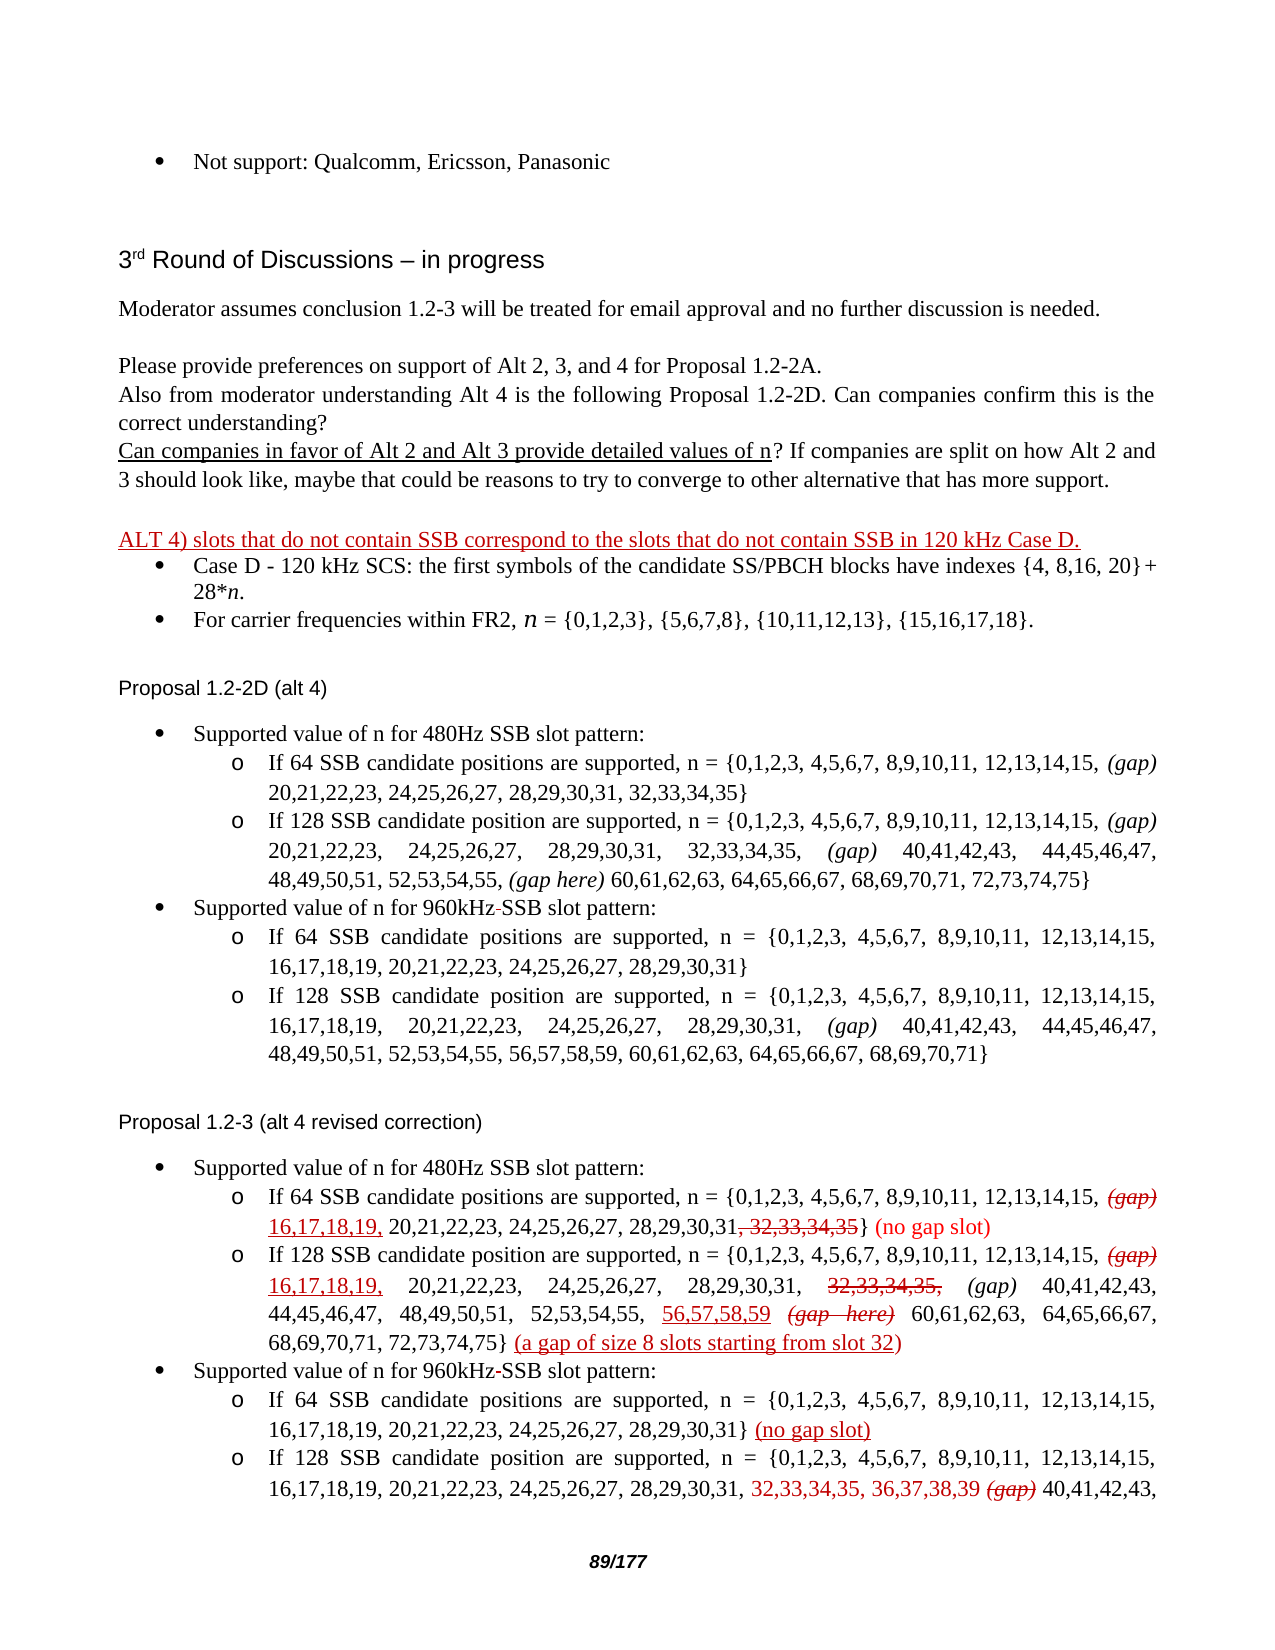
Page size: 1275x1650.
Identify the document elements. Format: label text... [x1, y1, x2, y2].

list If 128 SSB candidate position are supported, n = {0,1,2,3, 4,5,6,7, 8,9,10,11, 12,13,14,15, (gap) 20,21,22,23, 24,25,26,27, 28,29,30,31, 32,33,34,35, (gap) 40,41,42,43, 44,45,46,47, 48,49,50,51, 52,53,54,55, (gap here) 60,61,62,63, 64,65,66,67, 68,69,70,71, 72,73,74,75} [231, 807, 1157, 892]
list Supported value of n for 960kHz SSB slot pattern: [156, 894, 1157, 921]
text Please provide preferences on support of Alt 2, 3, and 4 for Proposal 1.2-2A. [118, 352, 1157, 378]
list For carrier frequencies within FR2, 𝑛 = {0,1,2,3}, {5,6,7,8}, {10,11,12,13}, {15,16,17,18}. [156, 605, 1157, 632]
text Also from moderator understanding Alt 4 is the following Proposal 1.2-2D. Can companies confirm this is the correct understanding? [118, 381, 1157, 435]
list If 64 SSB candidate positions are supported, n = {0,1,2,3, 4,5,6,7, 8,9,10,11, 12,13,14,15, 16,17,18,19, 20,21,22,23, 24,25,26,27, 28,29,30,31} [231, 923, 1157, 979]
list Supported value of n for 960kHz SSB slot pattern: [156, 1357, 1157, 1383]
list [231, 1444, 1157, 1501]
text Can companies in favor of Alt 2 and Alt 3 provide detailed values of n? If companies are split on how Alt 2 and 3 should look like, maybe that could be reasons to try to converge to other alternative that has more support. [118, 437, 1157, 492]
subtitle Proposal 1.2-2D (alt 4) [118, 676, 1157, 699]
list Case D - 120 kHz SCS: the first symbols of the candidate SS/PBCH blocks have indexes {4, 8,16, 20}+ 28*n. [156, 552, 1157, 605]
text ALT 4) slots that do not contain SSB correspond to the slots that do not contain SSB in 120 kHz Case D. [118, 523, 1157, 552]
list If 64 SSB candidate positions are supported, n = {0,1,2,3, 4,5,6,7, 8,9,10,11, 12,13,14,15, 16,17,18,19, 20,21,22,23, 24,25,26,27, 28,29,30,31} (no gap slot) [231, 1386, 1157, 1442]
list If 64 SSB candidate positions are supported, n = {0,1,2,3, 4,5,6,7, 8,9,10,11, 12,13,14,15, (gap) 20,21,22,23, 24,25,26,27, 28,29,30,31, 32,33,34,35} [231, 748, 1157, 805]
subtitle 3rd Round of Discussions – in progress [118, 246, 1157, 274]
list Not support: Qualcomm, Ericsson, Panasonic [156, 148, 1157, 174]
list Supported value of n for 480Hz SSB slot pattern: [156, 720, 1157, 746]
text Moderator assumes conclusion 1.2-3 will be treated for email approval and no further discussion is needed. [118, 295, 1157, 322]
list Supported value of n for 480Hz SSB slot pattern: [156, 1154, 1157, 1181]
list If 128 SSB candidate position are supported, n = {0,1,2,3, 4,5,6,7, 8,9,10,11, 12,13,14,15, 16,17,18,19, 20,21,22,23, 24,25,26,27, 28,29,30,31, (gap) 40,41,42,43, 44,45,46,47, 48,49,50,51, 52,53,54,55, 56,57,58,59, 60,61,62,63, 64,65,66,67, 68,69,70,71} [231, 982, 1157, 1067]
subtitle Proposal 1.2-3 (alt 4 revised correction) [118, 1110, 1157, 1134]
